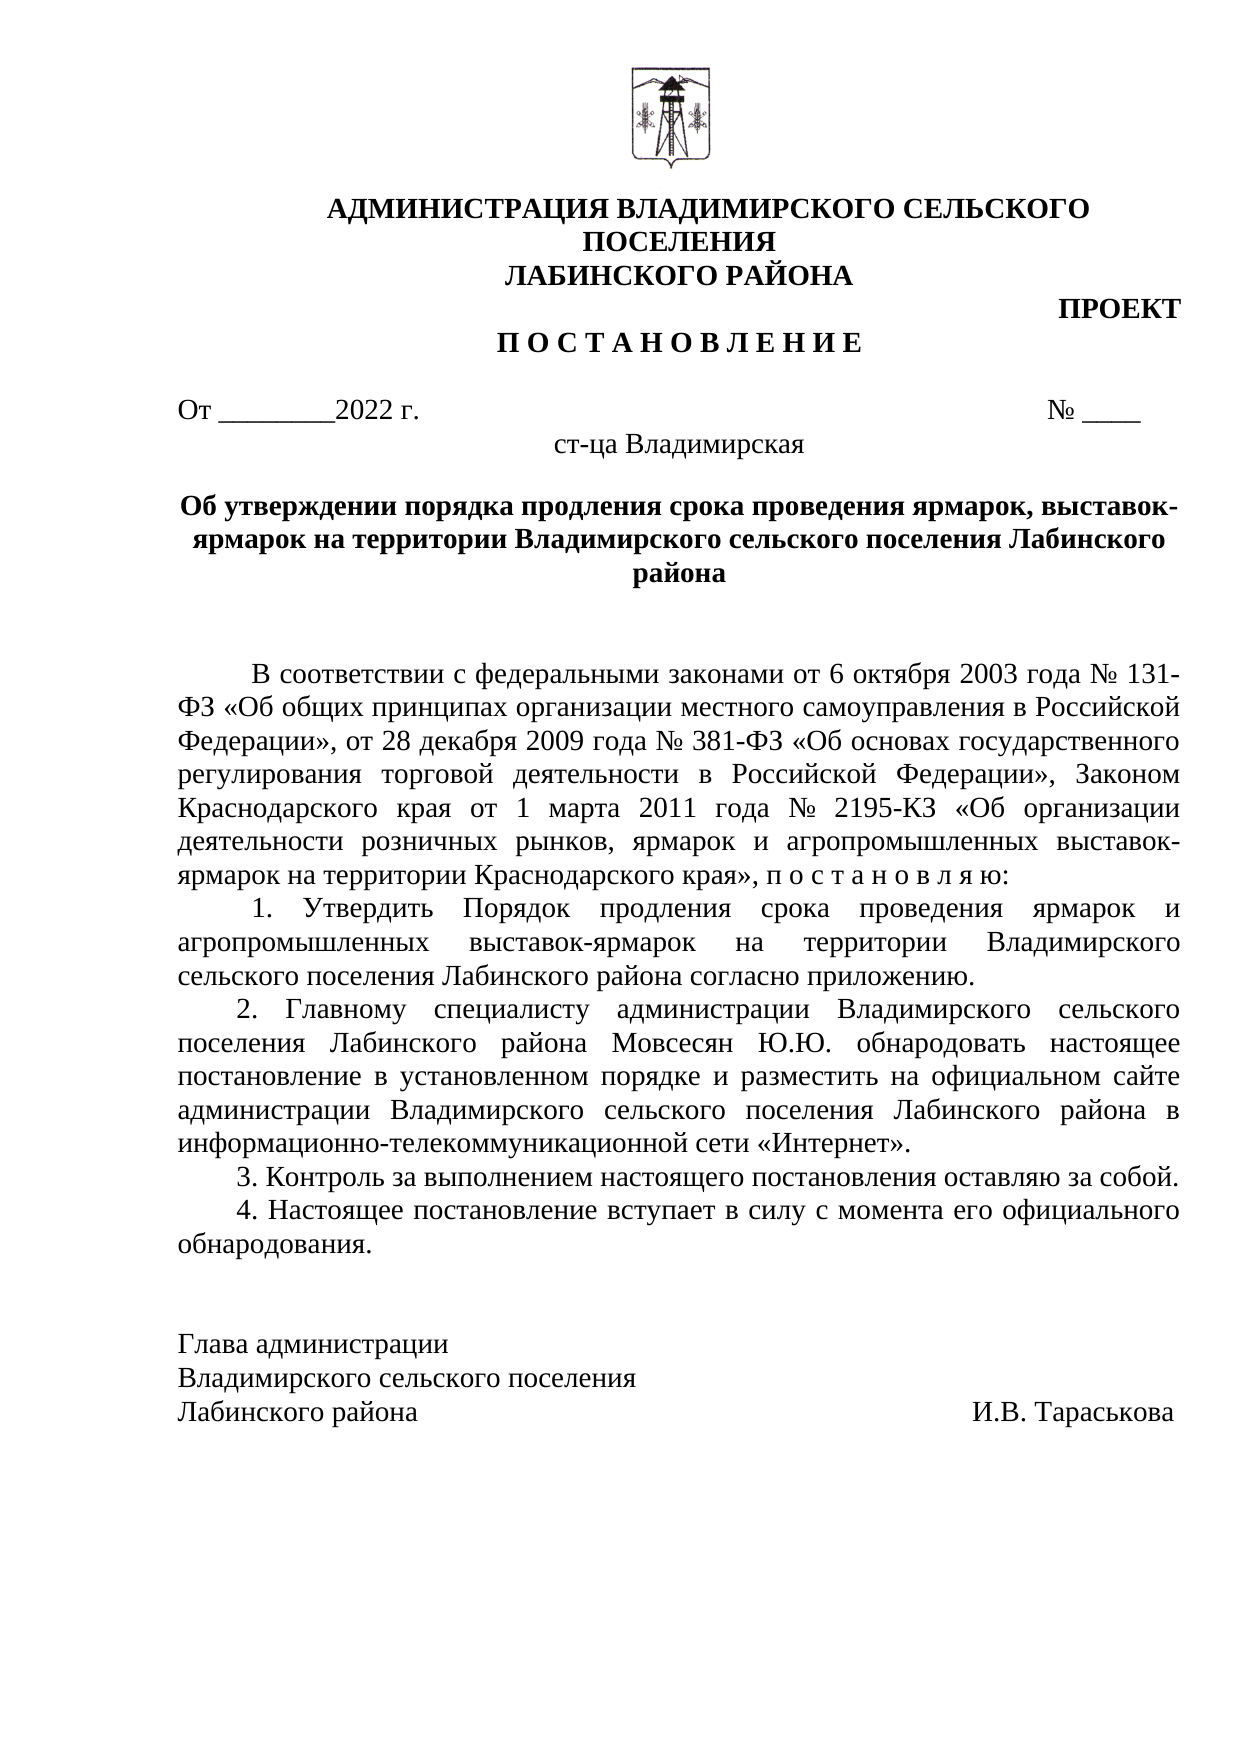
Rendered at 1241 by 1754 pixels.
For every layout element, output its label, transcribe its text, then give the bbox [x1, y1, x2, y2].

text АДМИНИСТРАЦИЯ ВЛАДИМИРСКОГО СЕЛЬСКОГО ПОСЕЛЕНИЯ [177, 118, 1181, 258]
text ЛАБИНСКОГО РАЙОНА [177, 258, 1181, 292]
text Глава администрации [177, 1327, 1181, 1360]
text От ________2022 г. № ____ [177, 392, 1181, 426]
text 1. Утвердить Порядок продления срока проведения ярмарок и агропромышленных выставок-ярмарок на территории Владимирского сельского поселения Лабинского района согласно приложению. [177, 891, 1181, 991]
picture [618, 58, 722, 191]
text Владимирского сельского поселения [177, 1360, 1181, 1394]
text 2. Главному специалисту администрации Владимирского сельского поселения Лабинского района Мовсесян Ю.Ю. обнародовать настоящее постановление в установленном порядке и разместить на официальном сайте администрации Владимирского сельского поселения Лабинского района в информационно-телекоммуникационной сети «Интернет». [177, 991, 1181, 1159]
text Лабинского района И.В. Тараськова [177, 1394, 1181, 1427]
text ПРОЕКТ [177, 292, 1181, 325]
text П О С Т А Н О В Л Е Н И Е [177, 325, 1181, 359]
text 3. Контроль за выполнением настоящего постановления оставляю за собой. [177, 1159, 1181, 1192]
text Об утверждении порядка продления срока проведения ярмарок, выставок-ярмарок на территории Владимирского сельского поселения Лабинского района [177, 488, 1181, 589]
text 4. Настоящее постановление вступает в силу с момента его официального обнародования. [177, 1192, 1181, 1259]
text ст-ца Владимирская [177, 426, 1181, 459]
text В соответствии с федеральными законами от 6 октября 2003 года № 131-ФЗ «Об общих принципах организации местного самоуправления в Российской Федерации», от 28 декабря 2009 года № 381-ФЗ «Об основах государственного регулирования торговой деятельности в Российской Федерации», Законом Краснодарского края от 1 марта 2011 года № 2195-КЗ «Об организации деятельности розничных рынков, ярмарок и агропромышленных выставок-ярмарок на территории Краснодарского края», п о с т а н о в л я ю: [177, 656, 1181, 891]
